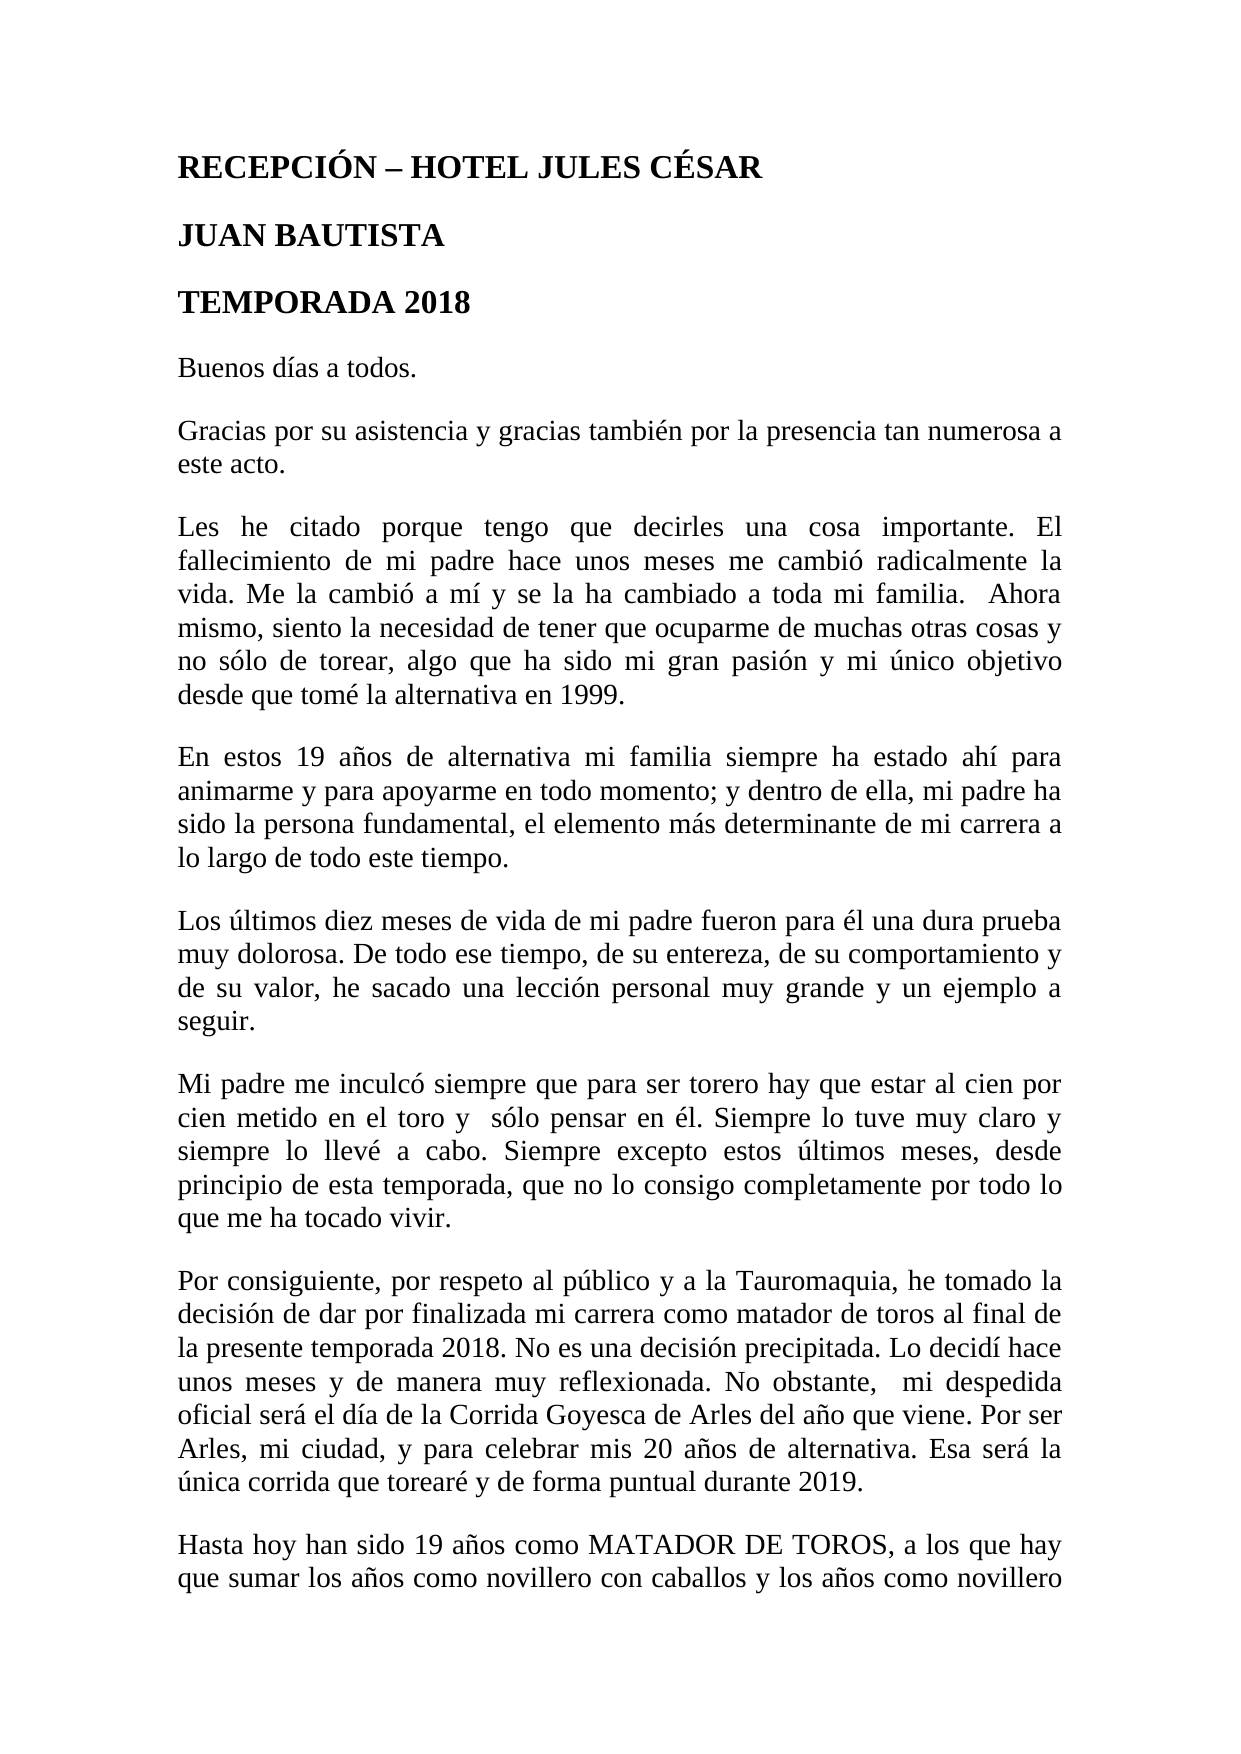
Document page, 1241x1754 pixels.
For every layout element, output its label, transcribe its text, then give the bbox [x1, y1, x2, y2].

text JUAN BAUTISTA [177, 215, 1063, 253]
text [177, 1527, 1063, 1594]
text Les he citado porque tengo que decirles una cosa importante. El fallecimiento de mi padre hace unos meses me cambió radicalmente la vida. Me la cambió a mí y se la ha cambiado a toda mi familia. Ahora mismo, siento la necesidad de tener que ocuparme de muchas otras cosas y no sólo de torear, algo que ha sido mi gran pasión y mi único objetivo desde que tomé la alternativa en 1999. [177, 509, 1063, 710]
text En estos 19 años de alternativa mi familia siempre ha estado ahí para animarme y para apoyarme en todo momento; y dentro de ella, mi padre ha sido la persona fundamental, el elemento más determinante de mi carrera a lo largo de todo este tiempo. [177, 739, 1063, 874]
text RECEPCIÓN – HOTEL JULES CÉSAR [177, 148, 1063, 186]
text Los últimos diez meses de vida de mi padre fueron para él una dura prueba muy dolorosa. De todo ese tiempo, de su entereza, de su comportamiento y de su valor, he sacado una lección personal muy grande y un ejemplo a seguir. [177, 903, 1063, 1037]
text TEMPORADA 2018 [177, 283, 1063, 321]
text Buenos días a todos. [177, 350, 1063, 384]
text Mi padre me inculcó siempre que para ser torero hay que estar al cien por cien metido en el toro y sólo pensar en él. Siempre lo tuve muy claro y siempre lo llevé a cabo. Siempre excepto estos últimos meses, desde principio de esta temporada, que no lo consigo completamente por todo lo que me ha tocado vivir. [177, 1066, 1063, 1234]
text Por consiguiente, por respeto al público y a la Tauromaquia, he tomado la decisión de dar por finalizada mi carrera como matador de toros al final de la presente temporada 2018. No es una decisión precipitada. Lo decidí hace unos meses y de manera muy reflexionada. No obstante, mi despedida oficial será el día de la Corrida Goyesca de Arles del año que viene. Por ser Arles, mi ciudad, y para celebrar mis 20 años de alternativa. Esa será la única corrida que torearé y de forma puntual durante 2019. [177, 1263, 1063, 1498]
text Gracias por su asistencia y gracias también por la presencia tan numerosa a este acto. [177, 413, 1063, 480]
